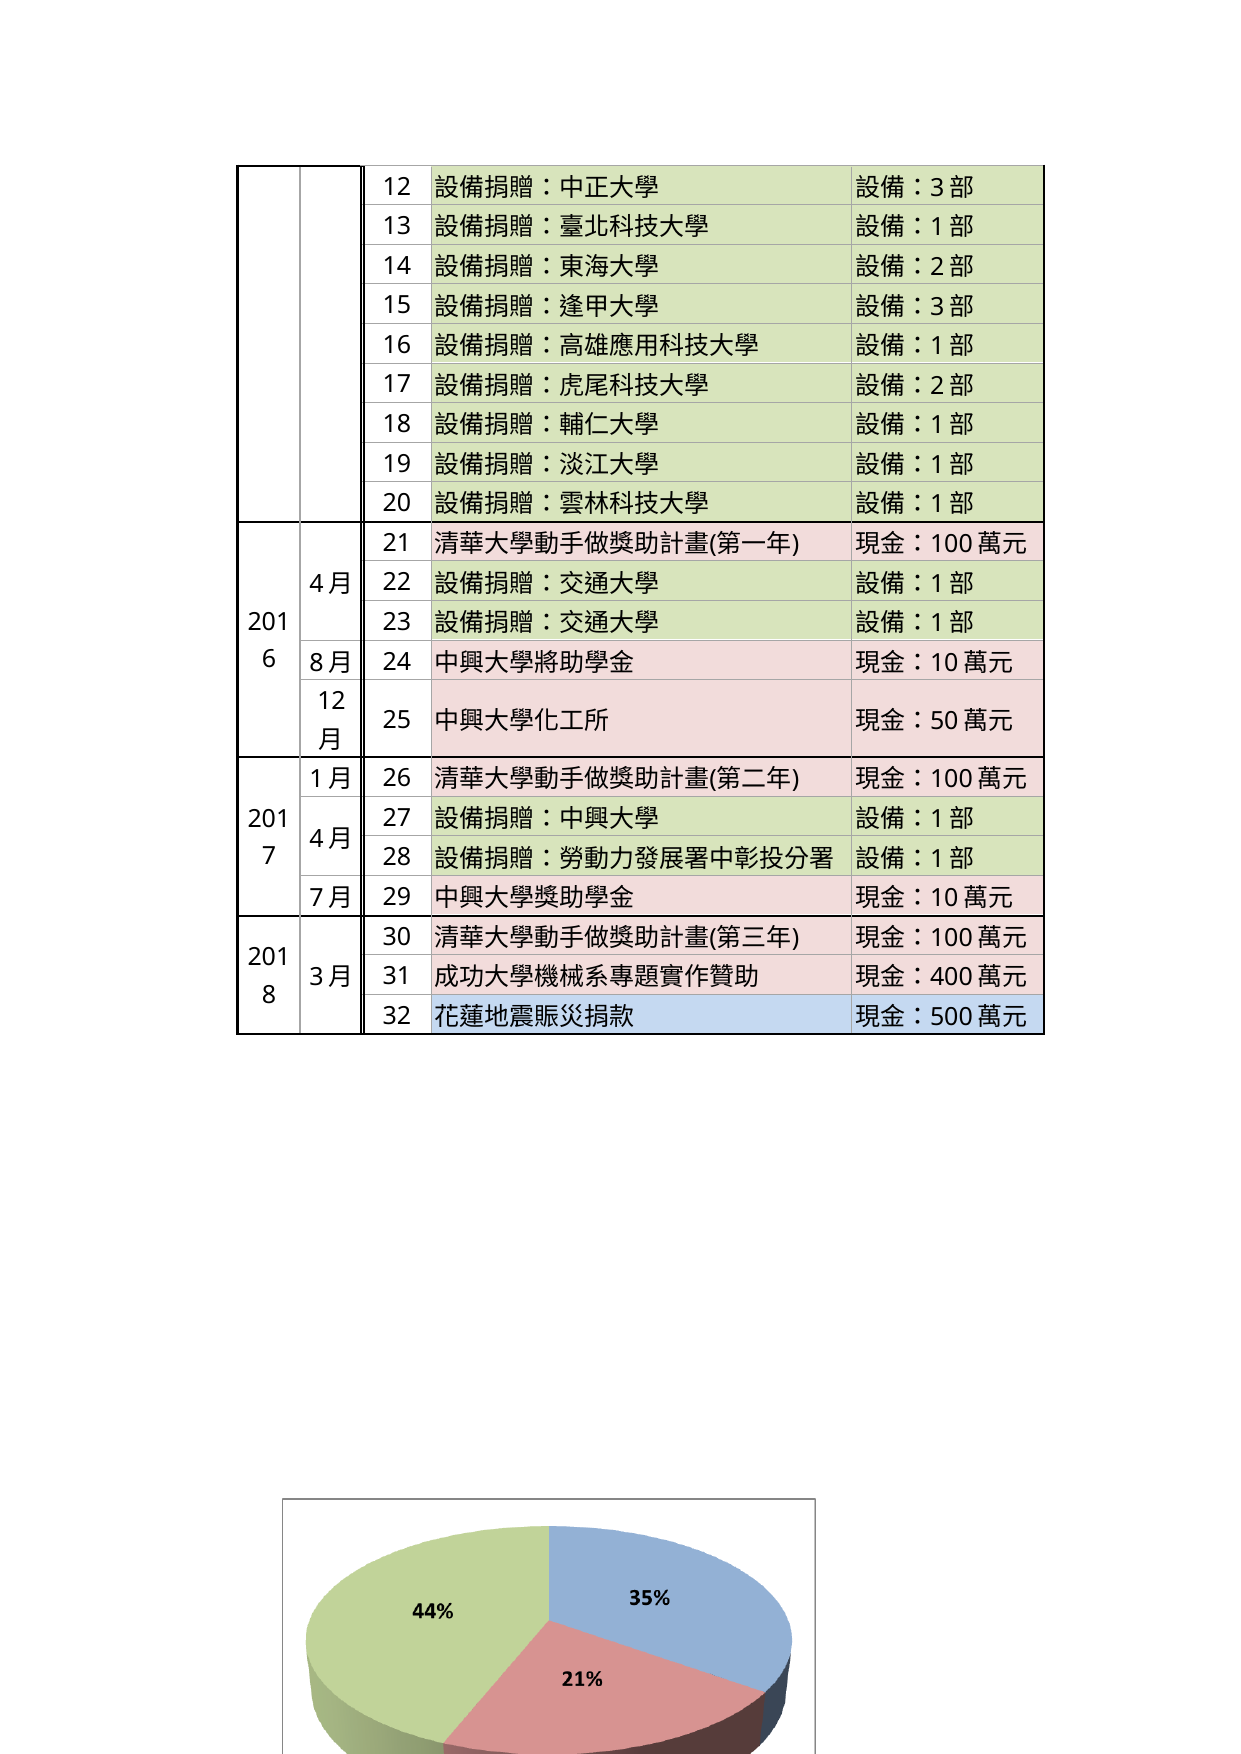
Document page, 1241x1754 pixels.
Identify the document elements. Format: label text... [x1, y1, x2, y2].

table_cell 清華大學動手做獎助計畫(第三年) [432, 917, 851, 954]
table_cell 1月 [301, 758, 360, 796]
table_cell 13 [365, 205, 431, 244]
table_cell 設備捐贈：雲林科技大學 [432, 482, 851, 521]
table_cell 8月 [301, 641, 360, 679]
table_cell 20 [365, 482, 431, 521]
table_cell 17 [365, 364, 431, 402]
table_cell 設備：1部 [852, 443, 1043, 481]
table_cell 現金：500萬元 [852, 995, 1043, 1033]
table_cell 設備捐贈：中正大學 [432, 166, 851, 204]
table_cell 設備：2部 [852, 245, 1043, 283]
table_cell 設備捐贈：淡江大學 [432, 443, 851, 481]
table_cell 設備：1部 [852, 836, 1043, 875]
table_cell 清華大學動手做獎助計畫(第二年) [432, 758, 851, 796]
table_cell 成功大學機械系專題實作贊助 [432, 955, 851, 994]
table_cell 3月 [301, 917, 360, 1033]
table_cell 24 [365, 641, 431, 679]
table_cell 設備：1部 [852, 403, 1043, 442]
table_cell 設備：1部 [852, 601, 1043, 639]
table_cell 現金：100萬元 [852, 523, 1043, 560]
table_cell 設備捐贈：交通大學 [432, 601, 851, 639]
table_cell 2017 [239, 758, 299, 914]
picture [261, 1498, 817, 1754]
table_cell 設備捐贈：虎尾科技大學 [432, 364, 851, 402]
table_cell 12月 [301, 680, 360, 756]
table_cell 設備：1部 [852, 324, 1043, 362]
table_cell 21 [365, 523, 431, 560]
table_cell 16 [365, 324, 431, 362]
table_cell 18 [365, 403, 431, 442]
table_cell 23 [365, 601, 431, 639]
table_cell 設備捐贈：臺北科技大學 [432, 205, 851, 244]
table_cell 設備捐贈：高雄應用科技大學 [432, 324, 851, 362]
table_cell 中興大學化工所 [432, 680, 851, 756]
table_cell 設備捐贈：交通大學 [432, 561, 851, 600]
table_cell 15 [365, 284, 431, 323]
table_cell 28 [365, 836, 431, 875]
table_cell 中興大學將助學金 [432, 641, 851, 679]
table_cell 花蓮地震賑災捐款 [432, 995, 851, 1033]
table_cell 12 [365, 166, 431, 204]
table_cell 4月 [301, 523, 360, 639]
table_cell 設備捐贈：勞動力發展署中彰投分署 [432, 836, 851, 875]
table_cell 4月 [301, 797, 360, 875]
table_cell 14 [365, 245, 431, 283]
table_cell 現金：100萬元 [852, 758, 1043, 796]
table_cell 29 [365, 876, 431, 914]
table_cell 設備：1部 [852, 797, 1043, 835]
table_cell 現金：10萬元 [852, 876, 1043, 914]
table_cell 設備捐贈：逢甲大學 [432, 284, 851, 323]
table_cell 2018 [239, 917, 299, 1033]
table_cell 27 [365, 797, 431, 835]
table_cell 設備捐贈：輔仁大學 [432, 403, 851, 442]
table_cell 26 [365, 758, 431, 796]
table_cell 設備：1部 [852, 205, 1043, 244]
table_cell 現金：50萬元 [852, 680, 1043, 756]
table_cell 2016 [239, 523, 299, 756]
table_cell 現金：400萬元 [852, 955, 1043, 994]
table_cell 清華大學動手做獎助計畫(第一年) [432, 523, 851, 560]
table_cell 22 [365, 561, 431, 600]
table_cell 中興大學獎助學金 [432, 876, 851, 914]
table_cell 設備：1部 [852, 482, 1043, 521]
table_cell 7月 [301, 876, 360, 914]
table_cell 設備：2部 [852, 364, 1043, 402]
table_cell 現金：100萬元 [852, 917, 1043, 954]
table_cell 設備：3部 [852, 284, 1043, 323]
table_cell 31 [365, 955, 431, 994]
table_cell 32 [365, 995, 431, 1033]
table_cell 19 [365, 443, 431, 481]
table_cell 30 [365, 917, 431, 954]
table_cell 現金：10萬元 [852, 641, 1043, 679]
table_cell 設備捐贈：中興大學 [432, 797, 851, 835]
table_cell 設備：3部 [852, 166, 1043, 204]
table_cell 設備：1部 [852, 561, 1043, 600]
table_cell 設備捐贈：東海大學 [432, 245, 851, 283]
table_cell 25 [365, 680, 431, 756]
